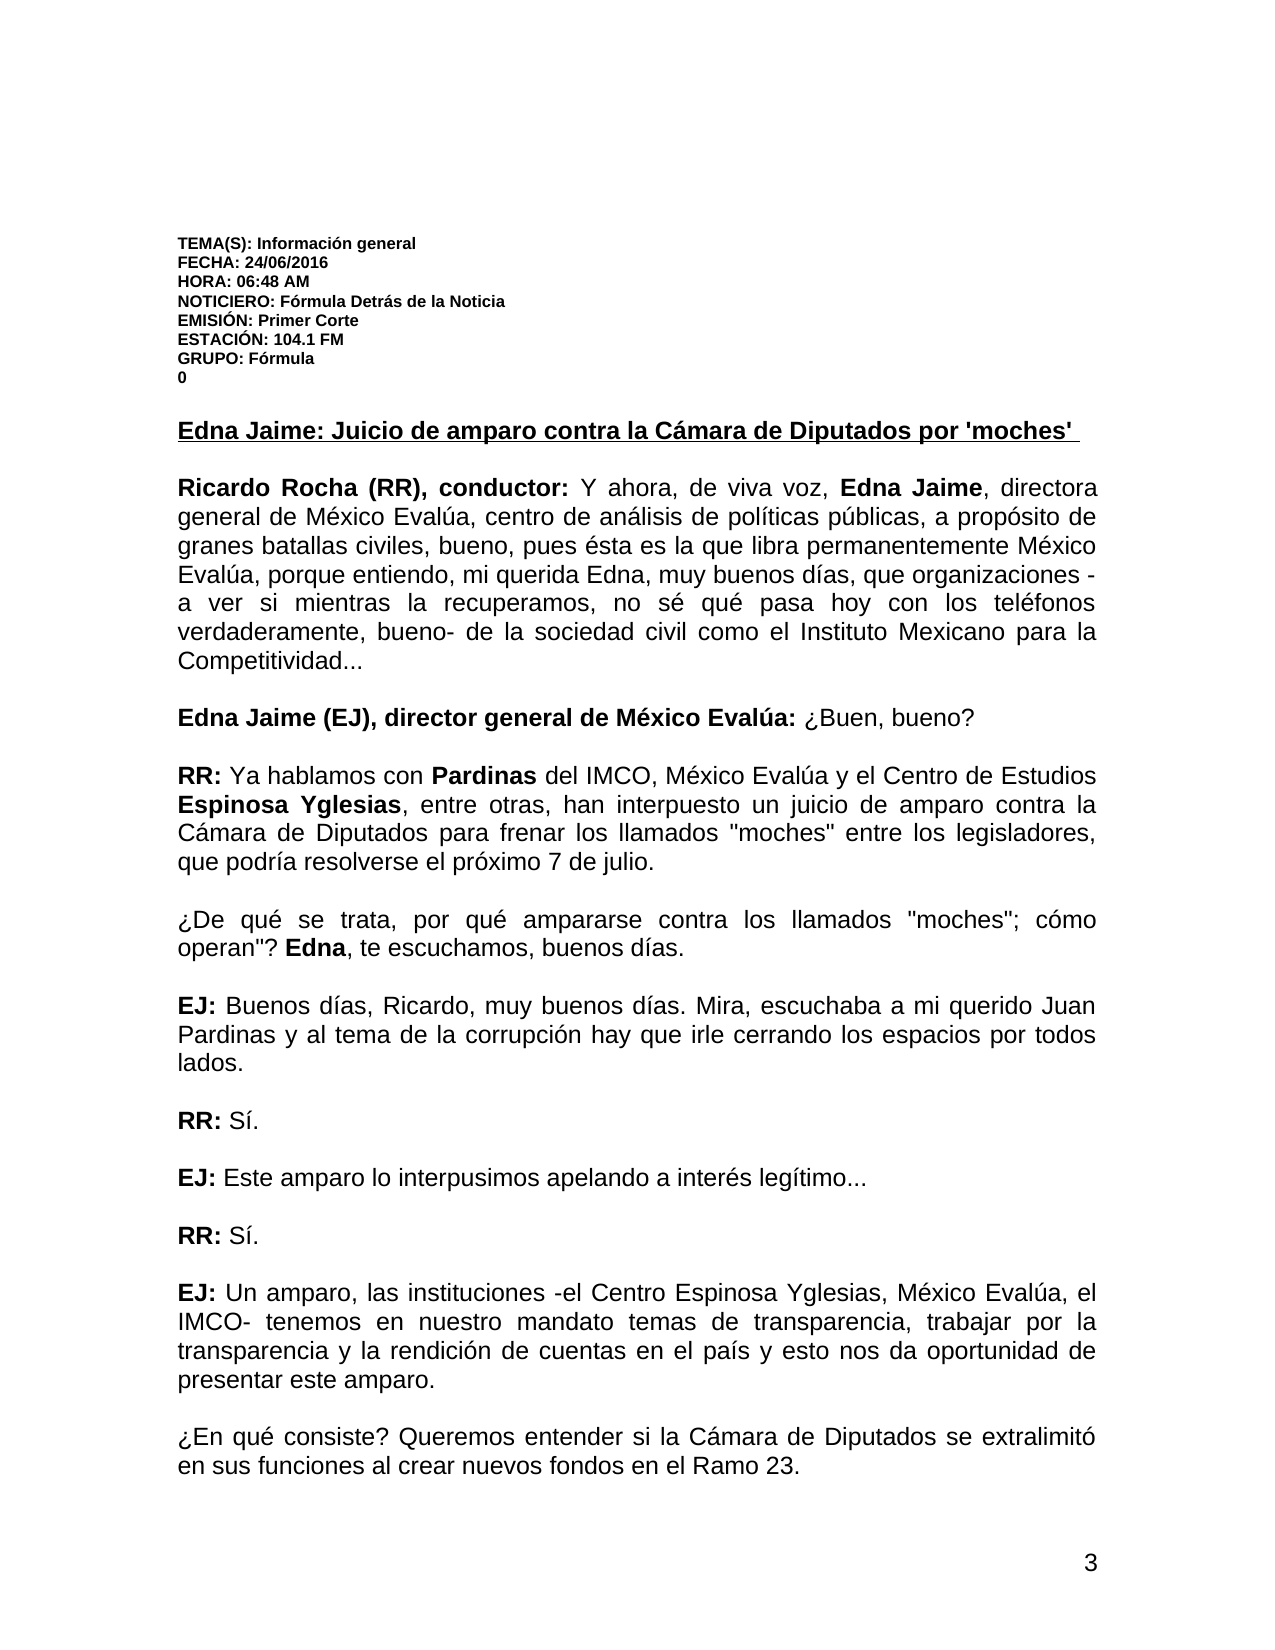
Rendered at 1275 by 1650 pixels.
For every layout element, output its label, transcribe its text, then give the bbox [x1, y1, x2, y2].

text FECHA: 24/06/2016 [177, 253, 1098, 272]
text EJ: Buenos días, Ricardo, muy buenos días. Mira, escuchaba a mi querido Juan Pardinas y al tema de la corrupción hay que irle cerrando los espacios por todos lados. [177, 991, 1098, 1077]
text TEMA(S): Información general [177, 234, 1098, 253]
text ¿En qué consiste? Queremos entender si la Cámara de Diputados se extralimitó en sus funciones al crear nuevos fondos en el Ramo 23. [177, 1422, 1098, 1480]
text EJ: Este amparo lo interpusimos apelando a interés legítimo... [177, 1163, 1098, 1192]
text Ricardo Rocha (RR), conductor: Y ahora, de viva voz, Edna Jaime, directora general de México Evalúa, centro de análisis de políticas públicas, a propósito de granes batallas civiles, bueno, pues ésta es la que libra permanentemente México Evalúa, porque entiendo, mi querida Edna, muy buenos días, que organizaciones -a ver si mientras la recuperamos, no sé qué pasa hoy con los teléfonos verdaderamente, bueno- de la sociedad civil como el Instituto Mexicano para la Competitividad... [177, 473, 1098, 675]
text RR: Sí. [177, 1106, 1098, 1135]
text RR: Ya hablamos con Pardinas del IMCO, México Evalúa y el Centro de Estudios Espinosa Yglesias, entre otras, han interpuesto un juicio de amparo contra la Cámara de Diputados para frenar los llamados "moches" entre los legisladores, que podría resolverse el próximo 7 de julio. [177, 761, 1098, 876]
text EJ: Un amparo, las instituciones -el Centro Espinosa Yglesias, México Evalúa, el IMCO- tenemos en nuestro mandato temas de transparencia, trabajar por la transparencia y la rendición de cuentas en el país y esto nos da oportunidad de presentar este amparo. [177, 1278, 1098, 1393]
text EMISIÓN: Primer Corte [177, 311, 1098, 330]
text Edna Jaime (EJ), director general de México Evalúa: ¿Buen, bueno? [177, 703, 1098, 732]
text GRUPO: Fórmula [177, 349, 1098, 368]
text NOTICIERO: Fórmula Detrás de la Noticia [177, 291, 1098, 311]
text HORA: 06:48 AM [177, 272, 1098, 291]
text 0 [177, 368, 1098, 387]
text ¿De qué se trata, por qué ampararse contra los llamados "moches"; cómo operan"? Edna, te escuchamos, buenos días. [177, 905, 1098, 962]
text RR: Sí. [177, 1221, 1098, 1250]
text Edna Jaime: Juicio de amparo contra la Cámara de Diputados por 'moches' [177, 416, 1098, 445]
text ESTACIÓN: 104.1 FM [177, 330, 1098, 349]
